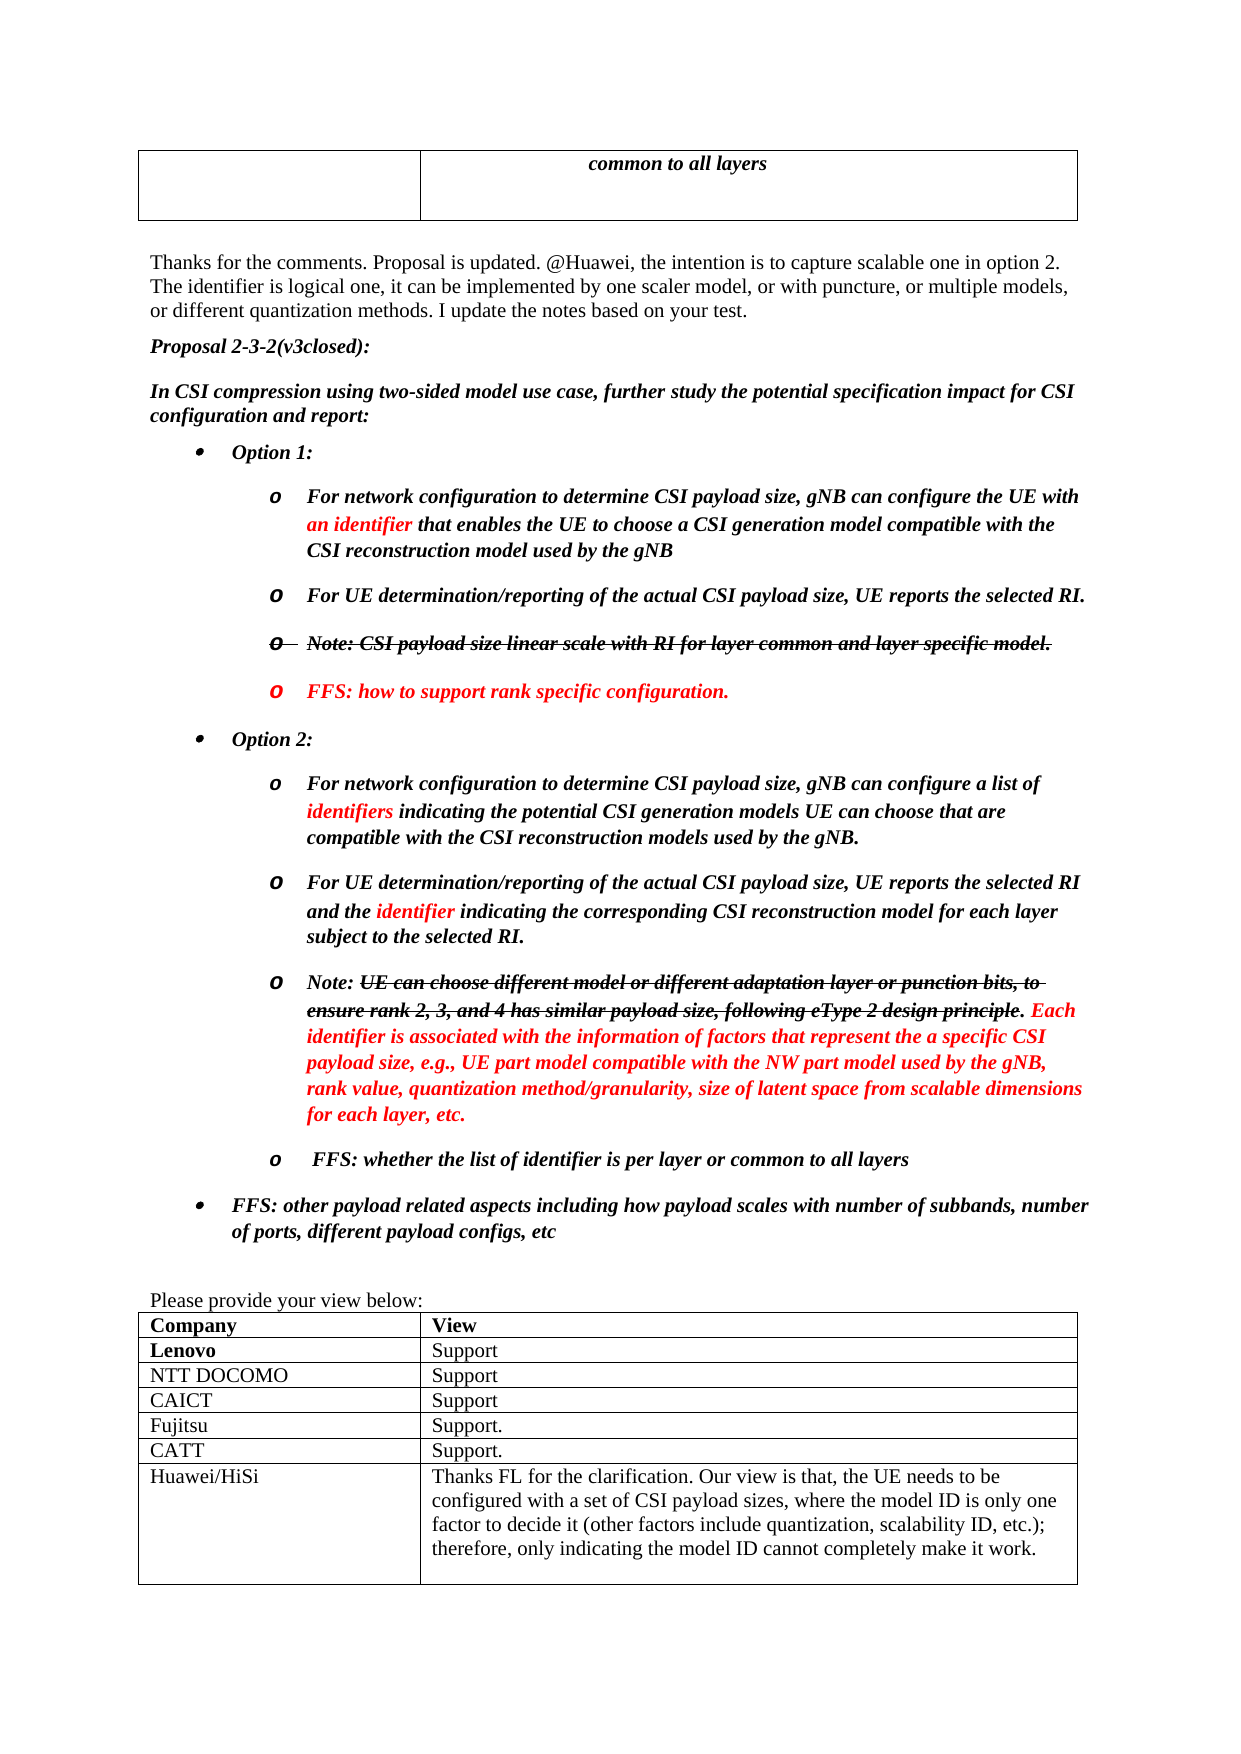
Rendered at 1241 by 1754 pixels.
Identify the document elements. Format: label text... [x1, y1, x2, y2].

list For network configuration to determine CSI payload size, gNB can configure the UE with an identifier that enables the UE to choose a CSI generation model compatible with the CSI reconstruction model used by the gNB [269, 788, 1090, 865]
text Thanks for the comments. Proposal is updated. @Huawei, the intention is to capture scalable one in option 2. The identifier is logical one, it can be implemented by one scaler model, or with puncture, or multiple models, or different quantization methods. I update the notes based on your test. [150, 553, 1090, 625]
list For UE determination/reporting of the actual CSI payload size, UE reports the selected RI and the identifier indicating the corresponding CSI reconstruction model for each layer subject to the selected RI. [269, 1173, 1090, 1252]
text In CSI compression using two-sided model use case, further study the potential specification impact for CSI configuration and report: [150, 682, 1090, 730]
list For network configuration to determine CSI payload size, gNB can configure a list of identifiers indicating the potential CSI generation models UE can choose that are compatible with the CSI reconstruction models used by the gNB. [269, 1074, 1090, 1152]
subtitle Proposal 2-3-2(v3closed): [150, 638, 1090, 662]
list For UE determination/reporting of the actual CSI payload size, UE reports the selected RI. [269, 886, 1090, 913]
list Note: CSI payload size linear scale with RI for layer common and layer specific model. [269, 934, 1090, 961]
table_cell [421, 151, 1077, 523]
list FFS: other payload related aspects including how payload scales with number of subbands, number of ports, different payload configs, etc [194, 1496, 1090, 1546]
list Note: UE can choose different model or different adaptation layer or punction bits, to ensure rank 2, 3, and 4 has similar payload size, following eType 2 design principle. Each identifier is associated with the information of factors that represent the a specific CSI payload size, e.g., UE part model compatible with the NW part model used by the gNB, rank value, quantization method/granularity, size of latent space from scalable dimensions for each layer, etc. [269, 1272, 1090, 1429]
list Option 1: [194, 743, 1090, 767]
list FFS: whether the list of identifier is per layer or common to all layers [269, 1450, 1090, 1476]
list FFS: how to support rank specific configuration. [269, 982, 1090, 1009]
table_cell CMCC [139, 151, 420, 523]
list Option 2: [194, 1030, 1090, 1054]
